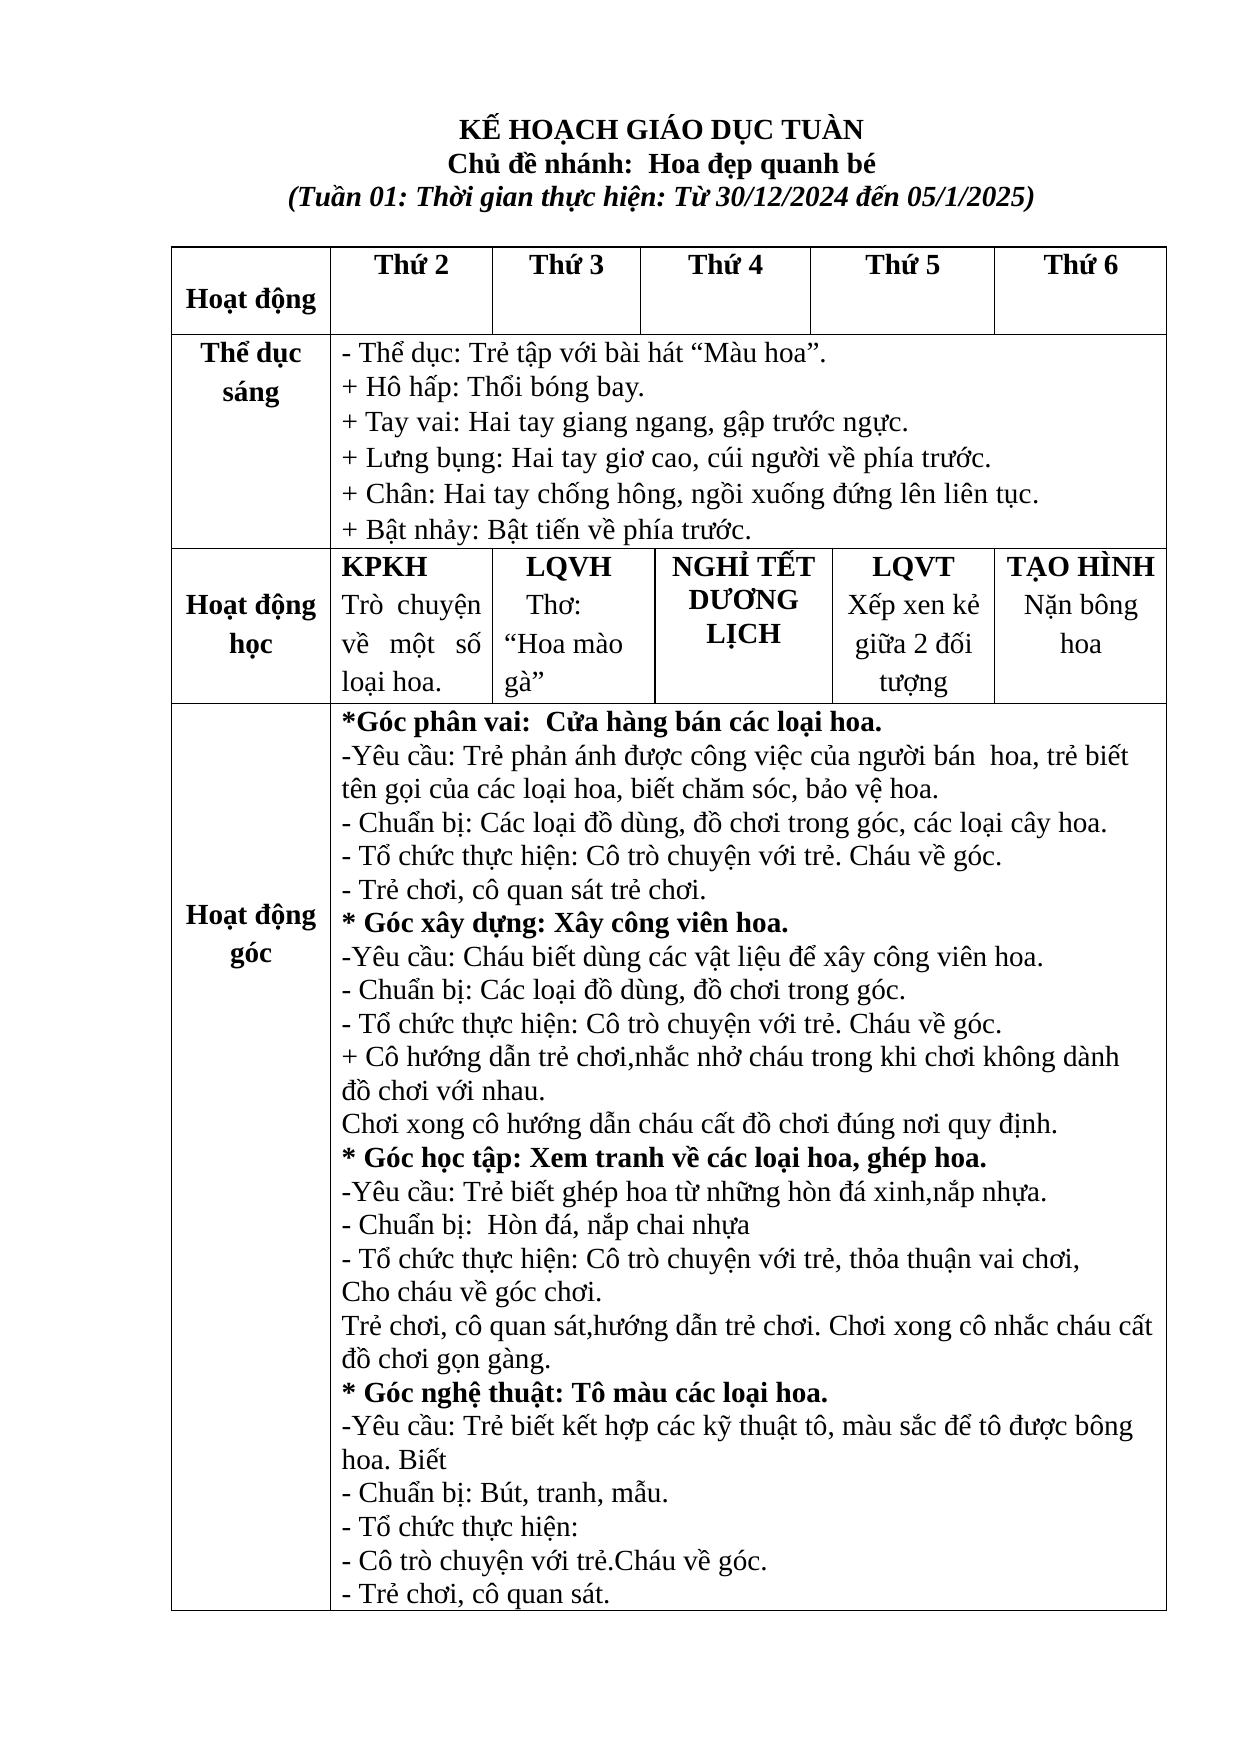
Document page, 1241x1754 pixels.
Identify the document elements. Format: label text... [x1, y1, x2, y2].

text KẾ HOẠCH GIÁO DỤC TUÀN [171, 112, 1152, 146]
table_cell - Thể dục: Trẻ tập với bài hát “Màu hoa”. + Hô hấp: Thổi bóng bay. + Tay vai: Hai tay giang ngang, gập trước ngực. + Lưng bụng: Hai tay giơ cao, cúi người về phía trước. + Chân: Hai tay chống hông, ngồi xuống đứng lên liên tục. + Bật nhảy: Bật tiến về phía trước. [331, 335, 1166, 548]
table_header Thứ 4 [641, 248, 810, 334]
table_cell Thể dục sáng [172, 335, 330, 548]
table_cell LQVT Xếp xen kẻ giữa 2 đối tượng [833, 549, 994, 703]
table_cell TẠO HÌNH Nặn bông hoa [995, 549, 1166, 703]
table_cell KPKH Trò chuyện về một số loại hoa. [331, 549, 492, 703]
text Chủ đề nhánh: Hoa đẹp quanh bé [171, 146, 1152, 179]
table_cell Hoạt động góc [172, 704, 330, 1610]
table_header Thứ 6 [995, 248, 1166, 334]
table_cell NGHỈ TẾT DƯƠNG LỊCH [656, 549, 832, 703]
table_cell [331, 704, 1166, 1610]
text (Tuần 01: Thời gian thực hiện: Từ 30/12/2024 đến 05/1/2025) [171, 179, 1152, 213]
table_header Thứ 5 [811, 248, 994, 334]
table_header Hoạt động [172, 248, 330, 334]
table_header Thứ 2 [331, 248, 492, 334]
table_cell Hoạt động học [172, 549, 330, 703]
table_header Thứ 3 [493, 248, 640, 334]
table_cell LQVH Thơ: “Hoa mào gà” [493, 549, 654, 703]
